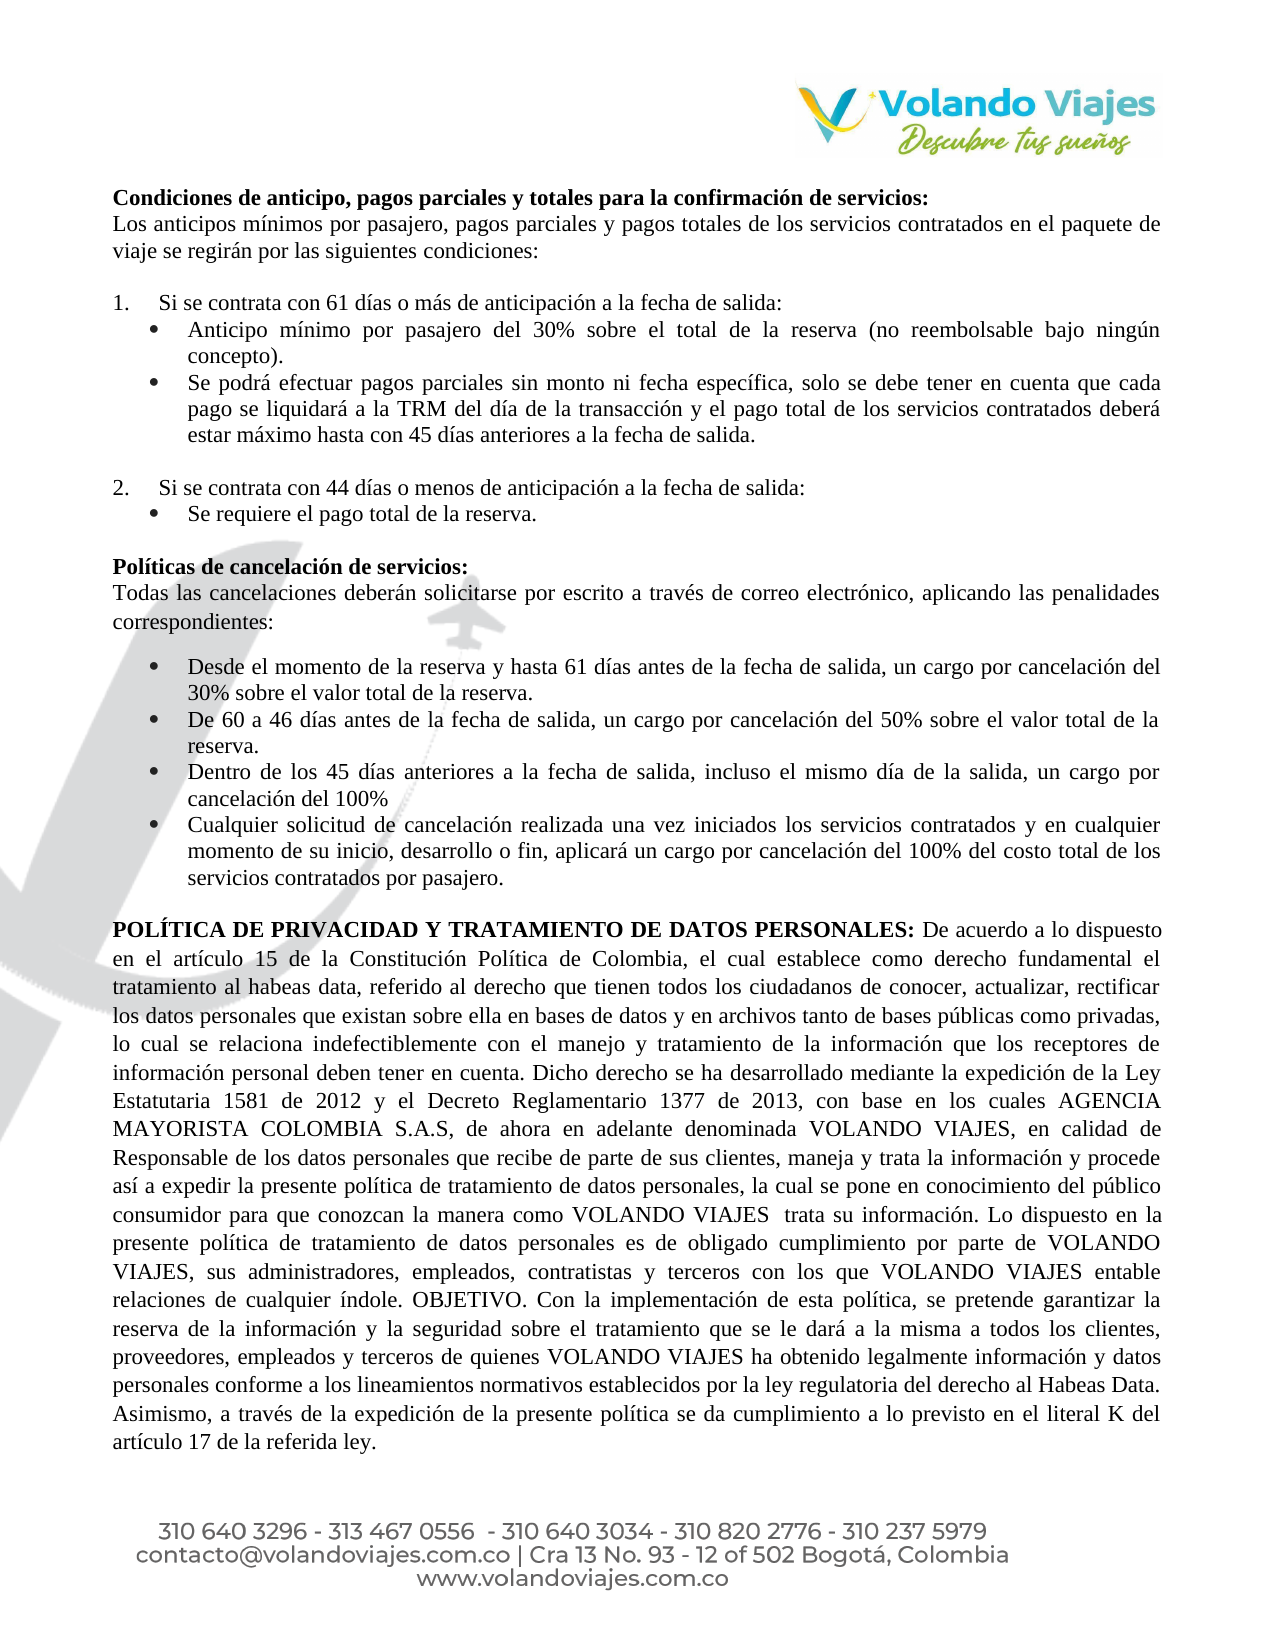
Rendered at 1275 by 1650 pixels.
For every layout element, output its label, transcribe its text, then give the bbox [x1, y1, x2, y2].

list Cualquier solicitud de cancelación realizada una vez iniciados los servicios contratados y en cualquier momento de su inicio, desarrollo o fin, aplicará un cargo por cancelación del 100% del costo total de los servicios contratados por pasajero. [150, 811, 1162, 890]
list Se requiere el pago total de la reserva. [150, 500, 1162, 527]
picture [0, 444, 1275, 1214]
text Condiciones de anticipo, pagos parciales y totales para la confirmación de servicios: [112, 184, 1162, 210]
text 2. Si se contrata con 44 días o menos de anticipación a la fecha de salida: [112, 474, 1162, 500]
text 1. Si se contrata con 61 días o más de anticipación a la fecha de salida: [112, 289, 1162, 316]
list Desde el momento de la reserva y hasta 61 días antes de la fecha de salida, un cargo por cancelación del 30% sobre el valor total de la reserva. [150, 653, 1162, 706]
list Dentro de los 45 días anteriores a la fecha de salida, incluso el mismo día de la salida, un cargo por cancelación del 100% [150, 758, 1162, 811]
text Políticas de cancelación de servicios: [112, 553, 1162, 579]
list Anticipo mínimo por pasajero del 30% sobre el total de la reserva (no reembolsable bajo ningún concepto). [150, 316, 1162, 368]
list De 60 a 46 días antes de la fecha de salida, un cargo por cancelación del 50% sobre el valor total de la reserva. [150, 706, 1162, 758]
text Los anticipos mínimos por pasajero, pagos parciales y pagos totales de los servicios contratados en el paquete de viaje se regirán por las siguientes condiciones: [112, 210, 1162, 263]
picture [112, 1517, 1033, 1597]
text POLÍTICA DE PRIVACIDAD Y TRATAMIENTO DE DATOS PERSONALES: De acuerdo a lo dispuesto en el artículo 15 de la Constitución Política de Colombia, el cual establece como derecho fundamental el tratamiento al habeas data, referido al derecho que tienen todos los ciudadanos de conocer, actualizar, rectificar los datos personales que existan sobre ella en bases de datos y en archivos tanto de bases públicas como privadas, lo cual se relaciona indefectiblemente con el manejo y tratamiento de la información que los receptores de información personal deben tener en cuenta. Dicho derecho se ha desarrollado mediante la expedición de la Ley Estatutaria 1581 de 2012 y el Decreto Reglamentario 1377 de 2013, con base en los cuales AGENCIA MAYORISTA COLOMBIA S.A.S, de ahora en adelante denominada VOLANDO VIAJES, en calidad de Responsable de los datos personales que recibe de parte de sus clientes, maneja y trata la información y procede así a expedir la presente política de tratamiento de datos personales, la cual se pone en conocimiento del público consumidor para que conozcan la manera como VOLANDO VIAJES trata su información. Lo dispuesto en la presente política de tratamiento de datos personales es de obligado cumplimiento por parte de VOLANDO VIAJES, sus administradores, empleados, contratistas y terceros con los que VOLANDO VIAJES entable relaciones de cualquier índole. OBJETIVO. Con la implementación de esta política, se pretende garantizar la reserva de la información y la seguridad sobre el tratamiento que se le dará a la misma a todos los clientes, proveedores, empleados y terceros de quienes VOLANDO VIAJES ha obtenido legalmente información y datos personales conforme a los lineamientos normativos establecidos por la ley regulatoria del derecho al Habeas Data. Asimismo, a través de la expedición de la presente política se da cumplimiento a lo previsto en el literal K del artículo 17 de la referida ley. [112, 916, 1162, 1455]
picture [794, 73, 1163, 158]
text Todas las cancelaciones deberán solicitarse por escrito a través de correo electrónico, aplicando las penalidades correspondientes: [112, 579, 1162, 634]
list Se podrá efectuar pagos parciales sin monto ni fecha específica, solo se debe tener en cuenta que cada pago se liquidará a la TRM del día de la transacción y el pago total de los servicios contratados deberá estar máximo hasta con 45 días anteriores a la fecha de salida. [150, 368, 1162, 448]
